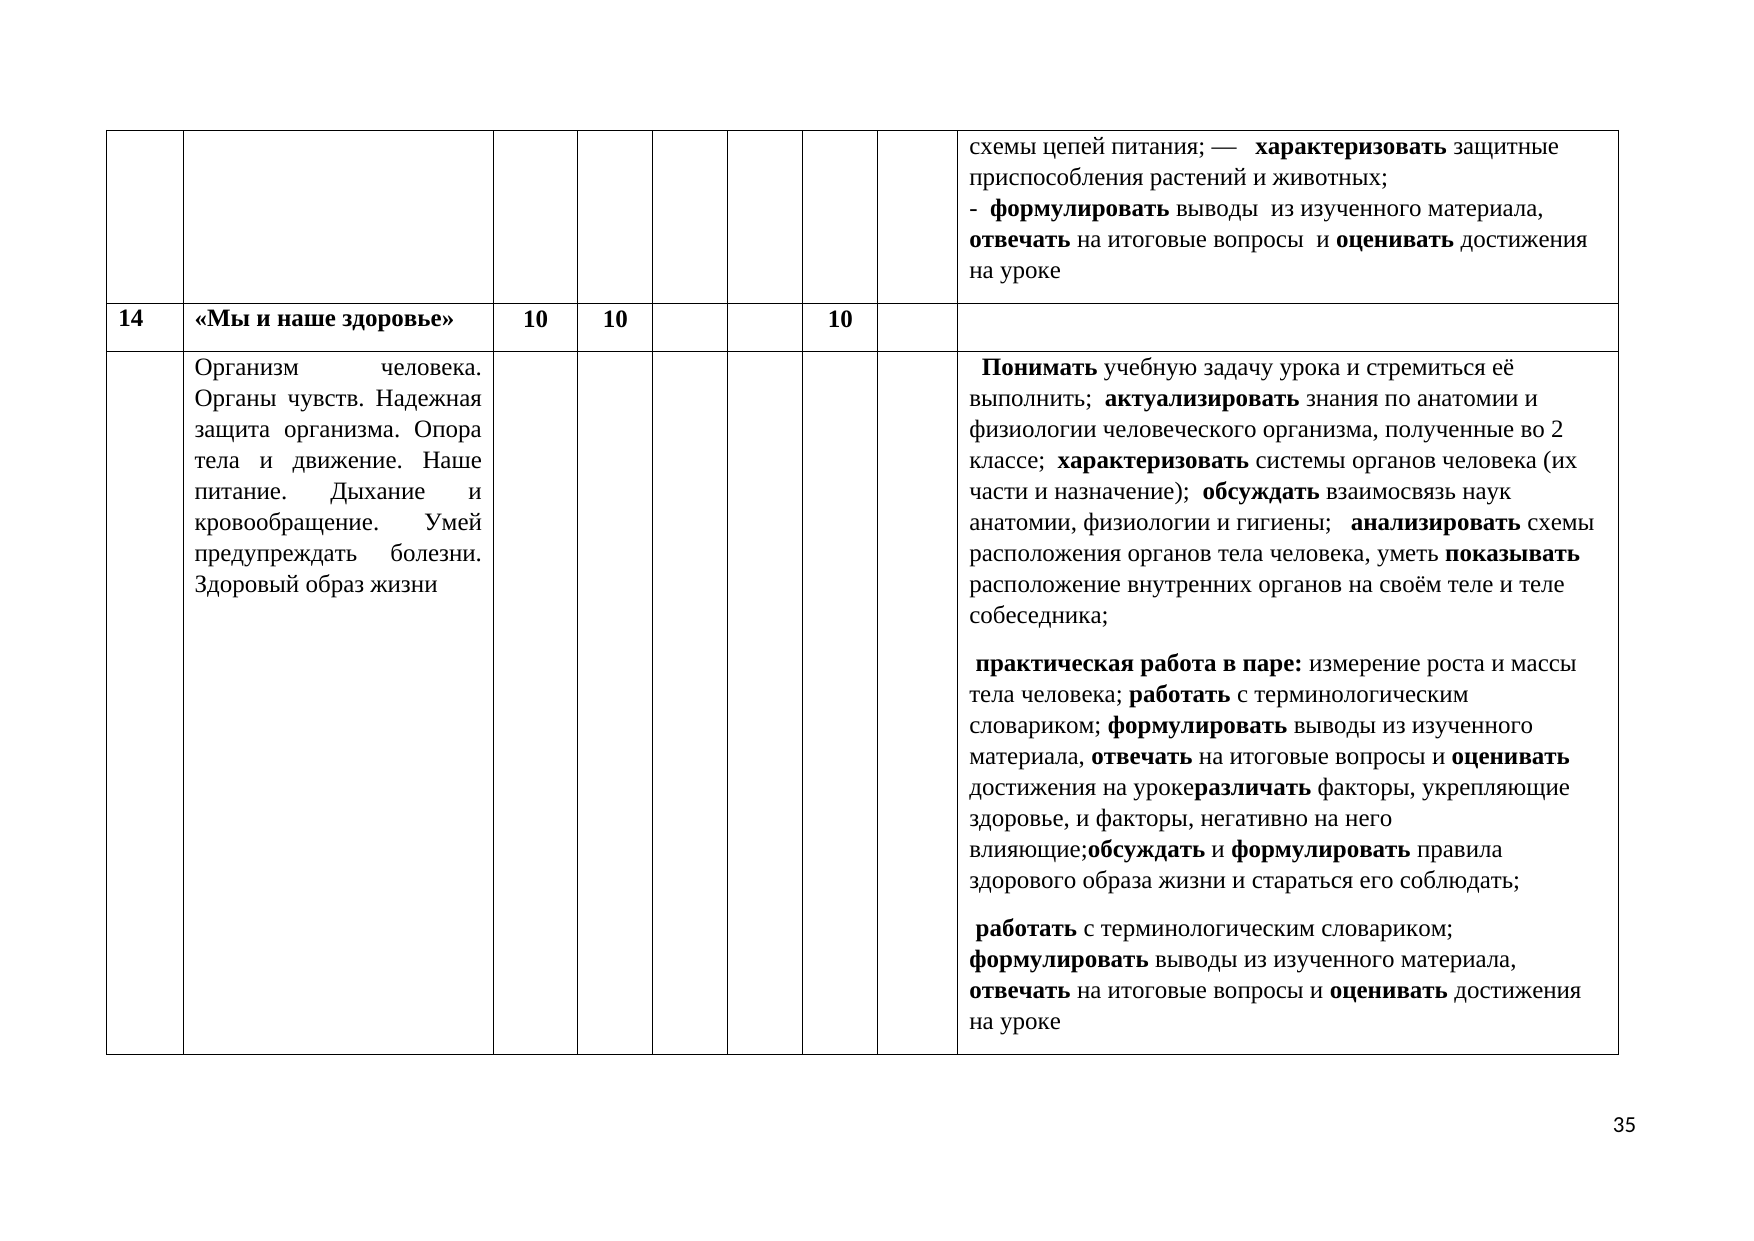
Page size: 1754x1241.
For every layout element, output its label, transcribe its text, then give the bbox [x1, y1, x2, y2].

table_cell [578, 131, 652, 302]
table_cell [653, 131, 727, 302]
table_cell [184, 131, 493, 302]
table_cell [958, 131, 1618, 302]
table_cell 10 [494, 304, 577, 351]
table_cell [578, 352, 652, 1054]
table_cell «Мы и наше здоровье» [184, 304, 493, 351]
table_cell [803, 352, 877, 1054]
table_cell [107, 352, 183, 1054]
table_cell 14 [107, 304, 183, 351]
table_cell [803, 131, 877, 302]
table_cell [494, 131, 577, 302]
table_cell [878, 352, 957, 1054]
table_cell [653, 304, 727, 351]
table_cell [107, 131, 183, 302]
table_cell [728, 352, 802, 1054]
table_cell 10 [578, 304, 652, 351]
table_cell 10 [803, 304, 877, 351]
table_cell [653, 352, 727, 1054]
table_cell [878, 304, 957, 351]
table_cell [878, 131, 957, 302]
table_cell [728, 304, 802, 351]
table_cell [958, 304, 1618, 351]
table_cell Понимать учебную задачу урока и стремиться её выполнить; актуализировать знания по анатомии и физиологии человеческого организма, полученные во 2 классе; характеризовать системы органов человека (их части и назначение); обсуждать взаимосвязь наук анатомии, физиологии и гигиены; анализировать схемы расположения органов тела человека, уметь показывать расположение внутренних органов на своём теле и теле собеседника; практическая работа в паре: измерение роста и массы тела человека; работать с терминологическим словариком; формулировать выводы из изученного материала, отвечать на итоговые вопросы и оценивать достижения на урокеразличать факторы, укрепляющие здоровье, и факторы, негативно на него влияющие;обсуждать и формулировать правила здорового образа жизни и стараться его соблюдать; работать с терминологическим словариком; формулировать выводы из изученного материала, отвечать на итоговые вопросы и оценивать достижения на уроке [958, 352, 1618, 1054]
table_cell [494, 352, 577, 1054]
table_cell Организм человека. Органы чувств. Надежная защита организма. Опора тела и движение. Наше питание. Дыхание и кровообращение. Умей предупреждать болезни. Здоровый образ жизни [184, 352, 493, 1054]
table_cell [728, 131, 802, 302]
